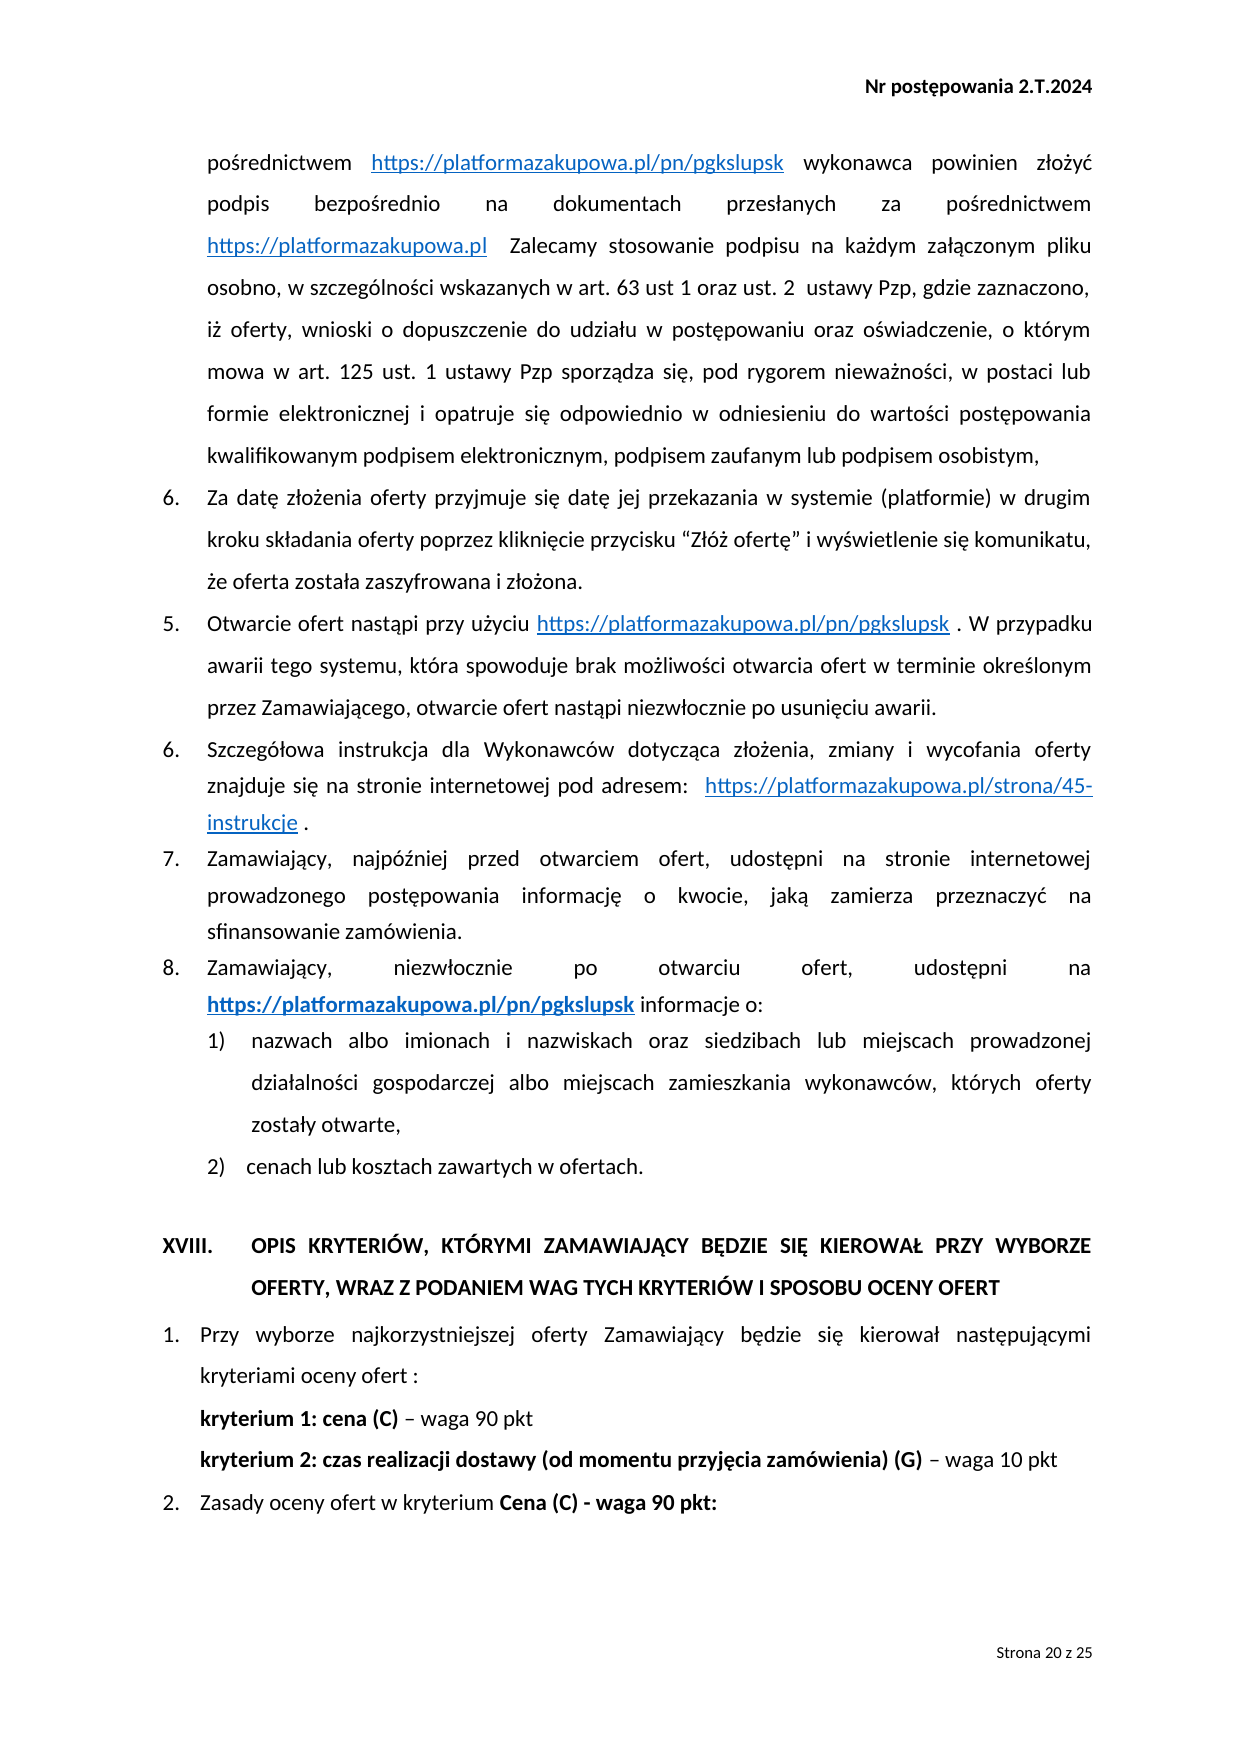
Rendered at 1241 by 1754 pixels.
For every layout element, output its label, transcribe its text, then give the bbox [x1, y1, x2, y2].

text 1) nazwach albo imionach i nazwiskach oraz siedzibach lub miejscach prowadzonej działalności gospodarczej albo miejscach zamieszkania wykonawców, których oferty zostały otwarte, [207, 1026, 1093, 1138]
list Za datę złożenia oferty przyjmuje się datę jej przekazania w systemie (platformie) w drugim kroku składania oferty poprzez kliknięcie przycisku “Złóż ofertę” i wyświetlenie się komunikatu, że oferta została zaszyfrowana i złożona. [162, 483, 1093, 595]
list Przy wyborze najkorzystniejszej oferty Zamawiający będzie się kierował następującymi kryteriami oceny ofert : [162, 1320, 1093, 1390]
list Szczegółowa instrukcja dla Wykonawców dotycząca złożenia, zmiany i wycofania oferty znajduje się na stronie internetowej pod adresem: https://platformazakupowa.pl/strona/45-instrukcje . [162, 735, 1093, 836]
text kryterium 2: czas realizacji dostawy (od momentu przyjęcia zamówienia) (G) – waga 10 pkt [162, 1446, 1093, 1474]
list Otwarcie ofert nastąpi przy użyciu https://platformazakupowa.pl/pn/pgkslupsk . W przypadku awarii tego systemu, która spowoduje brak możliwości otwarcia ofert w terminie określonym przez Zamawiającego, otwarcie ofert nastąpi niezwłocznie po usunięciu awarii. [162, 609, 1093, 721]
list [162, 148, 1093, 469]
text 2) cenach lub kosztach zawartych w ofertach. [207, 1152, 1093, 1180]
list Zamawiający, najpóźniej przed otwarciem ofert, udostępni na stronie internetowej prowadzonego postępowania informację o kwocie, jaką zamierza przeznaczyć na sfinansowanie zamówienia. [162, 844, 1093, 945]
text XVIII. OPIS KRYTERIÓW, KTÓRYMI ZAMAWIAJĄCY BĘDZIE SIĘ KIEROWAŁ PRZY WYBORZE OFERTY, WRAZ Z PODANIEM WAG TYCH KRYTERIÓW I SPOSOBU OCENY OFERT [162, 1232, 1093, 1302]
text kryterium 1: cena (C) – waga 90 pkt [192, 1404, 1093, 1432]
list Zasady oceny ofert w kryterium Cena (C) - waga 90 pkt: [162, 1488, 1093, 1516]
list Zamawiający, niezwłocznie po otwarciu ofert, udostępni na https://platformazakupowa.pl/pn/pgkslupsk informacje o: [162, 953, 1093, 1018]
